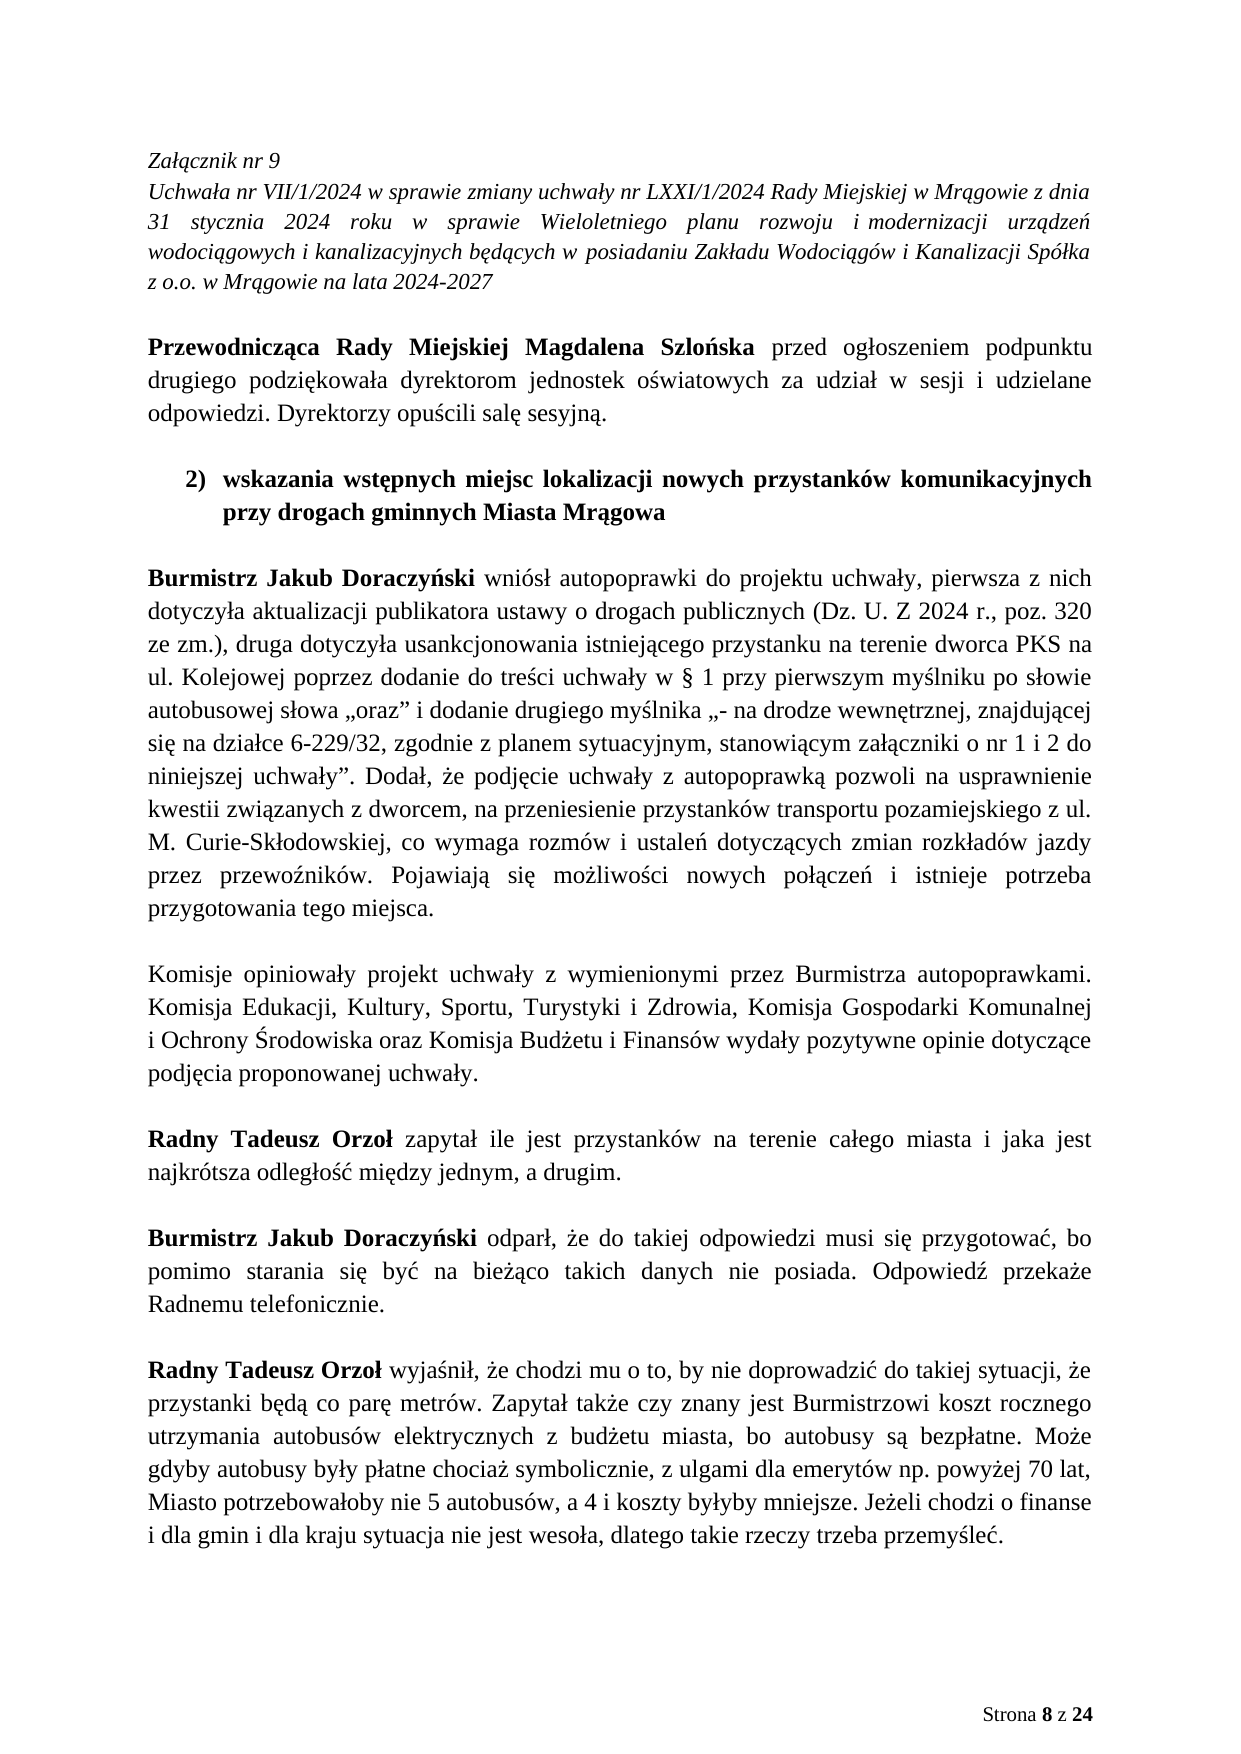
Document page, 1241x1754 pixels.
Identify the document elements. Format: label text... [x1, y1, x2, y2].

text Burmistrz Jakub Doraczyński wniósł autopoprawki do projektu uchwały, pierwsza z nich dotyczyła aktualizacji publikatora ustawy o drogach publicznych (Dz. U. Z 2024 r., poz. 320 ze zm.), druga dotyczyła usankcjonowania istniejącego przystanku na terenie dworca PKS na ul. Kolejowej poprzez dodanie do treści uchwały w § 1 przy pierwszym myślniku po słowie autobusowej słowa „oraz” i dodanie drugiego myślnika „- na drodze wewnętrznej, znajdującej się na działce 6-229/32, zgodnie z planem sytuacyjnym, stanowiącym załączniki o nr 1 i 2 do niniejszej uchwały”. Dodał, że podjęcie uchwały z autopoprawką pozwoli na usprawnienie kwestii związanych z dworcem, na przeniesienie przystanków transportu pozamiejskiego z ul. M. Curie-Skłodowskiej, co wymaga rozmów i ustaleń dotyczących zmian rozkładów jazdy przez przewoźników. Pojawiają się możliwości nowych połączeń i istnieje potrzeba przygotowania tego miejsca. [148, 563, 1093, 922]
text Burmistrz Jakub Doraczyński odparł, że do takiej odpowiedzi musi się przygotować, bo pomimo starania się być na bieżąco takich danych nie posiada. Odpowiedź przekaże Radnemu telefonicznie. [148, 1223, 1093, 1318]
text Radny Tadeusz Orzoł zapytał ile jest przystanków na terenie całego miasta i jaka jest najkrótsza odległość między jednym, a drugim. [148, 1124, 1093, 1186]
text Uchwała nr VII/1/2024 w sprawie zmiany uchwały nr LXXI/1/2024 Rady Miejskiej w Mrągowie z dnia 31 stycznia 2024 roku w sprawie Wieloletniego planu rozwoju i modernizacji urządzeń wodociągowych i kanalizacyjnych będących w posiadaniu Zakładu Wodociągów i Kanalizacji Spółka z o.o. w Mrągowie na lata 2024-2027 [148, 178, 1093, 295]
list wskazania wstępnych miejsc lokalizacji nowych przystanków komunikacyjnych przy drogach gminnych Miasta Mrągowa [185, 464, 1093, 526]
text Przewodnicząca Rady Miejskiej Magdalena Szlońska przed ogłoszeniem podpunktu drugiego podziękowała dyrektorom jednostek oświatowych za udział w sesji i udzielane odpowiedzi. Dyrektorzy opuścili salę sesyjną. [148, 332, 1093, 426]
text Załącznik nr 9 [148, 148, 1093, 174]
text Radny Tadeusz Orzoł wyjaśnił, że chodzi mu o to, by nie doprowadzić do takiej sytuacji, że przystanki będą co parę metrów. Zapytał także czy znany jest Burmistrzowi koszt rocznego utrzymania autobusów elektrycznych z budżetu miasta, bo autobusy są bezpłatne. Może gdyby autobusy były płatne chociaż symbolicznie, z ulgami dla emerytów np. powyżej 70 lat, Miasto potrzebowałoby nie 5 autobusów, a 4 i koszty byłyby mniejsze. Jeżeli chodzi o finanse i dla gmin i dla kraju sytuacja nie jest wesoła, dlatego takie rzeczy trzeba przemyśleć. [148, 1355, 1093, 1549]
text Komisje opiniowały projekt uchwały z wymienionymi przez Burmistrza autopoprawkami. Komisja Edukacji, Kultury, Sportu, Turystyki i Zdrowia, Komisja Gospodarki Komunalnej i Ochrony Środowiska oraz Komisja Budżetu i Finansów wydały pozytywne opinie dotyczące podjęcia proponowanej uchwały. [148, 959, 1093, 1087]
